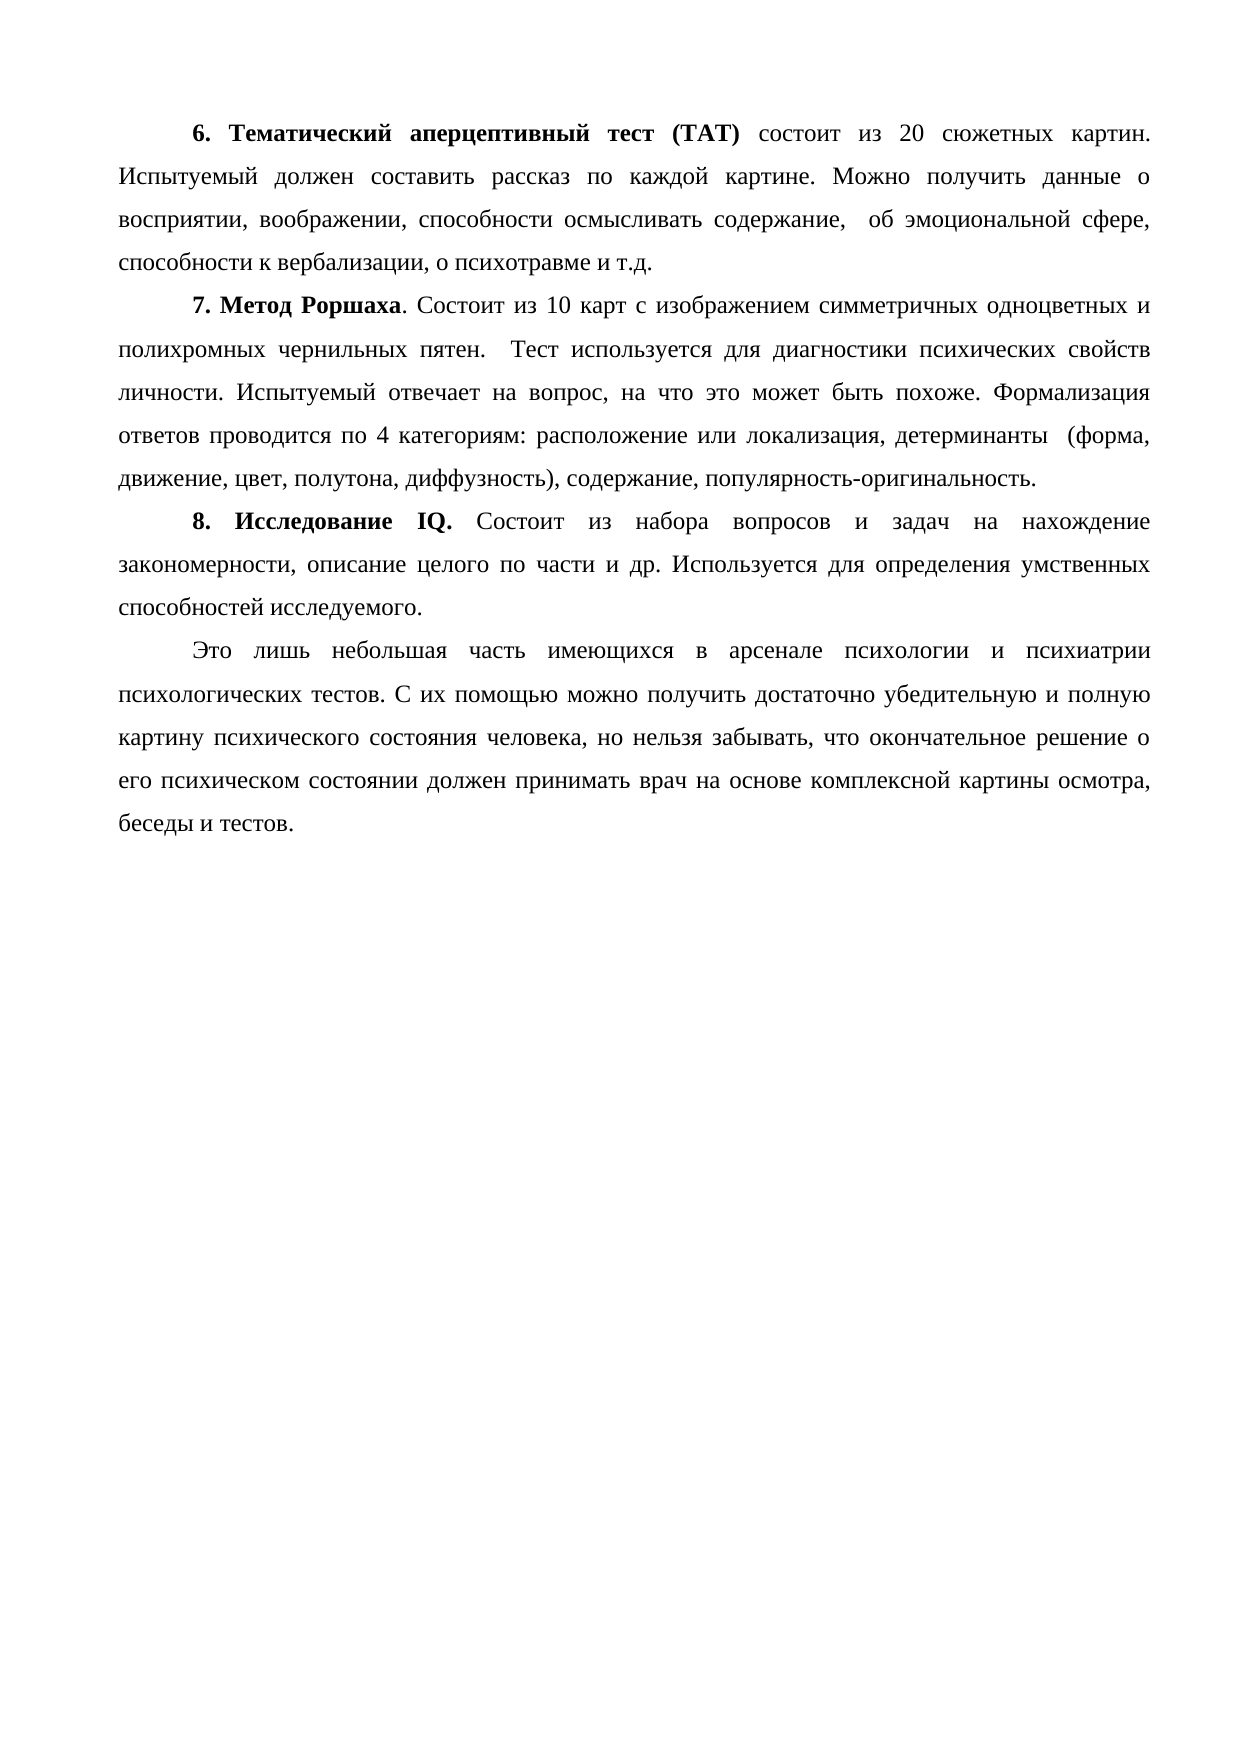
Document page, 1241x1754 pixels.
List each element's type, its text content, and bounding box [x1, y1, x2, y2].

list 7. Метод Роршаха. Состоит из 10 карт с изображением симметричных одноцветных и полихромных чернильных пятен. Тест используется для диагностики психических свойств личности. Испытуемый отвечает на вопрос, на что это может быть похоже. Формализация ответов проводится по 4 категориям: расположение или локализация, детерминанты (форма, движение, цвет, полутона, диффузность), содержание, популярность-оригинальность. [118, 291, 1152, 492]
list Это лишь небольшая часть имеющихся в арсенале психологии и психиатрии психологических тестов. С их помощью можно получить достаточно убедительную и полную картину психического состояния человека, но нельзя забывать, что окончательное решение о его психическом состоянии должен принимать врач на основе комплексной картины осмотра, беседы и тестов. [118, 636, 1152, 837]
list 6. Тематический аперцептивный тест (ТАТ) состоит из 20 сюжетных картин. Испытуемый должен составить рассказ по каждой картине. Можно получить данные о восприятии, воображении, способности осмысливать содержание, об эмоциональной сфере, способности к вербализации, о психотравме и т.д. [118, 118, 1152, 276]
list 8. Исследование IQ. Состоит из набора вопросов и задач на нахождение закономерности, описание целого по части и др. Используется для определения умственных способностей исследуемого. [118, 506, 1152, 621]
